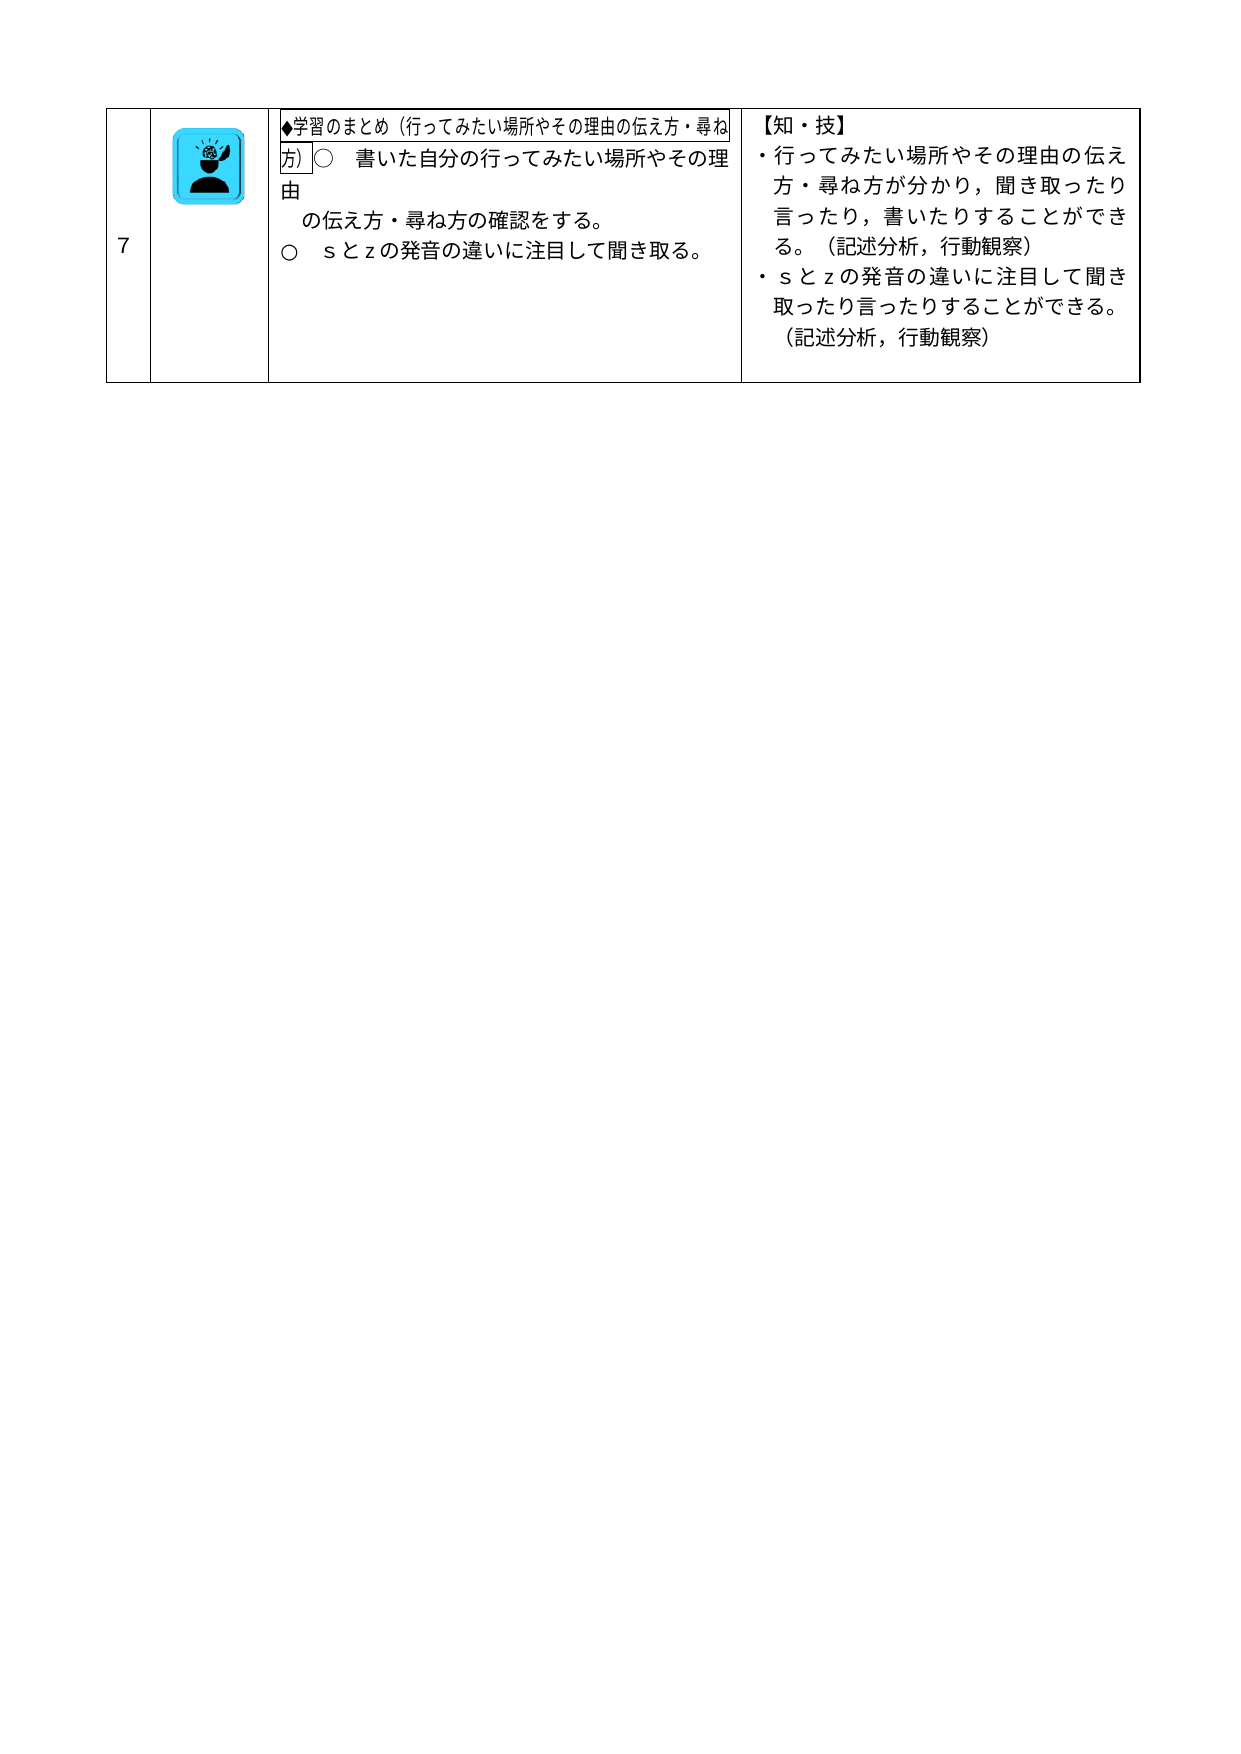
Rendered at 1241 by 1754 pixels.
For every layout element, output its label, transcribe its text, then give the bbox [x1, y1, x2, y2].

table_cell 【知・技】 ・行ってみたい場所やその理由の伝え方・尋ね方が分かり，聞き取ったり言ったり，書いたりすることができる。（記述分析，行動観察） ・ｓとzの発音の違いに注目して聞き取ったり言ったりすることができる。 （記述分析，行動観察） [742, 109, 1139, 382]
table_cell ７ [107, 109, 150, 382]
picture [172, 128, 245, 205]
table_cell ◆学習のまとめ（行ってみたい場所やその理由の伝え方・尋ね方）○ 書いた自分の行ってみたい場所やその理由 の伝え方・尋ね方の確認をする。 ○ ｓとzの発音の違いに注目して聞き取る。 [269, 109, 741, 382]
table_cell [151, 109, 268, 382]
